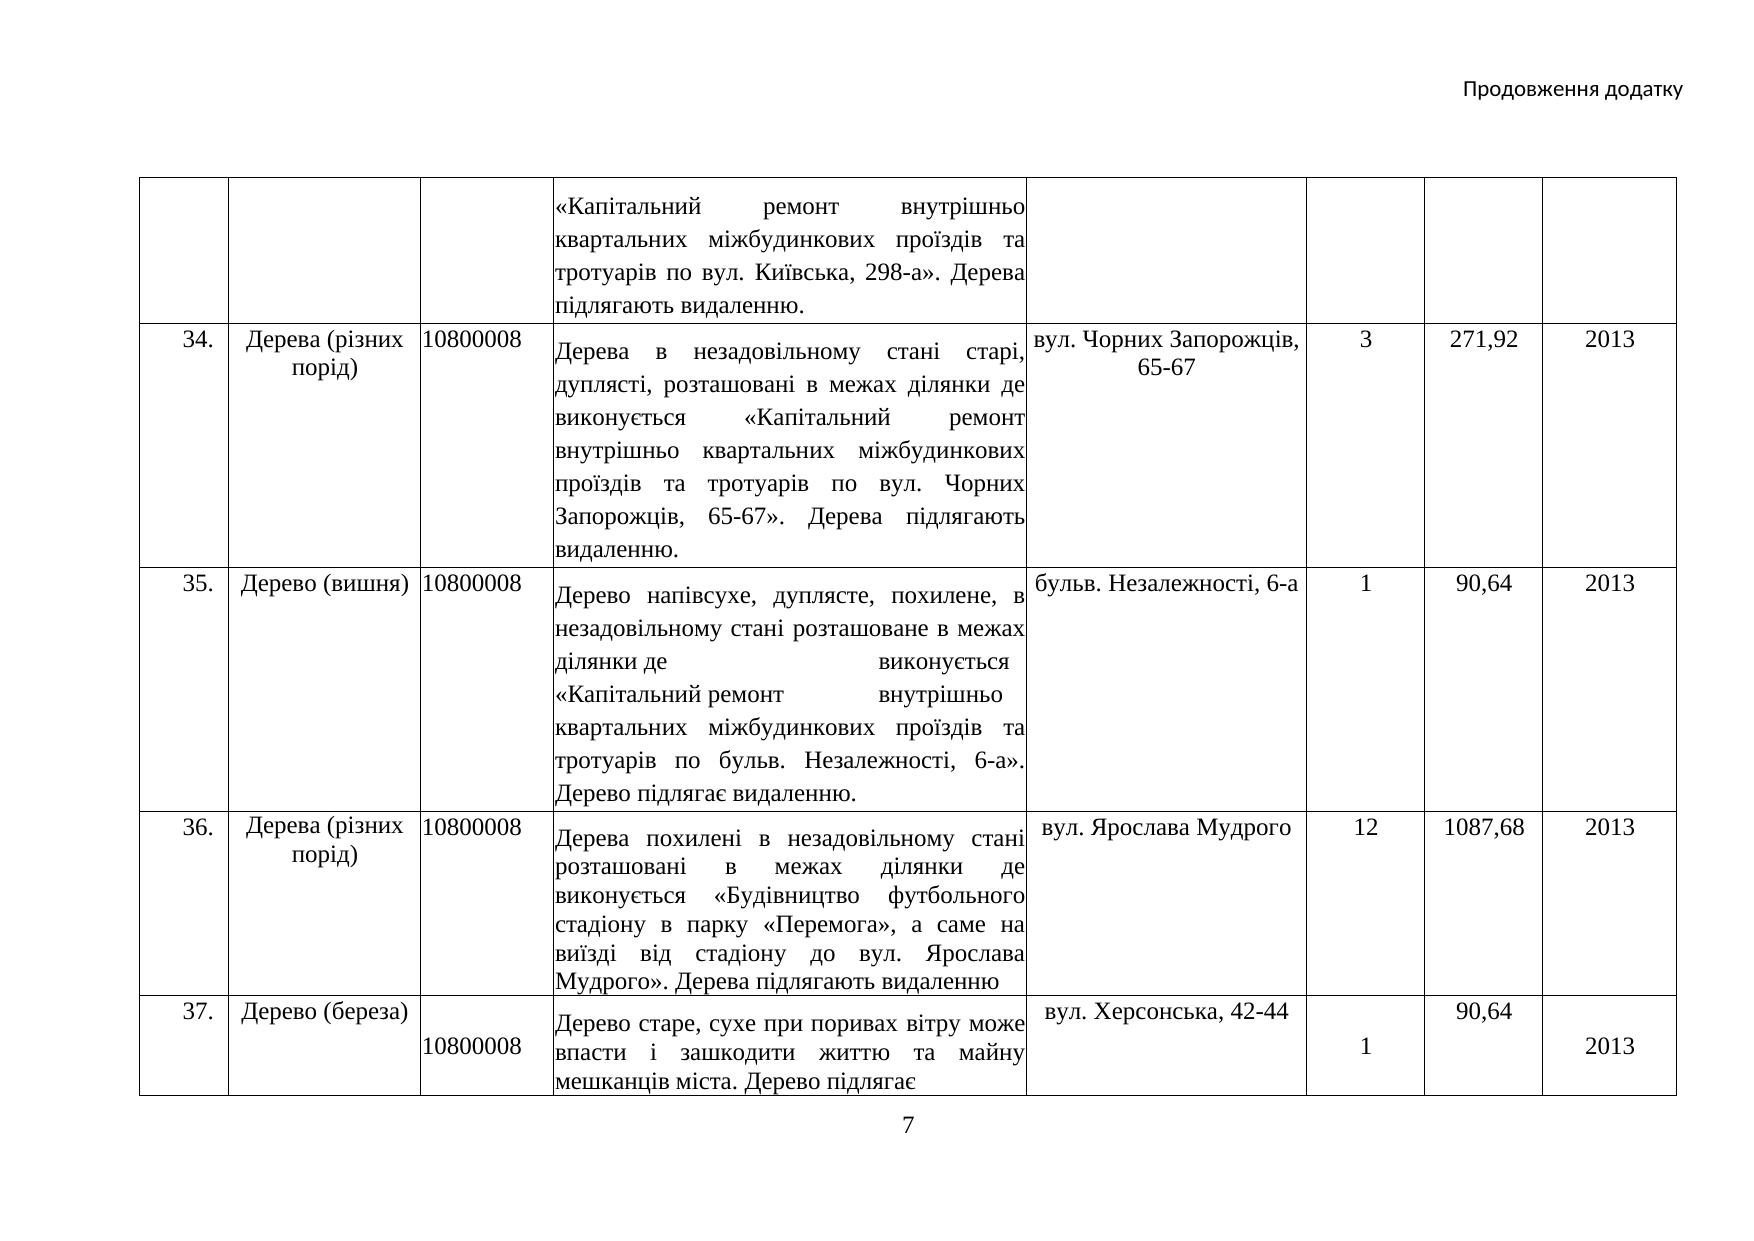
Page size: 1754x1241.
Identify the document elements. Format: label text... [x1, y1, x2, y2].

table_cell 1 [1307, 568, 1424, 811]
table_header [1425, 178, 1542, 323]
table_cell Дерево (вишня) [229, 568, 420, 811]
table_header [1027, 178, 1306, 323]
table_cell вул. Ярослава Мудрого [1027, 812, 1306, 995]
table_cell 10800008 [421, 324, 553, 567]
table_cell 3 [1307, 324, 1424, 567]
table_cell Дерева похилені в незадовільному стані розташовані в межах ділянки де виконується «Будівництво футбольного стадіону в парку «Перемога», а саме на виїзді від стадіону до вул. Ярослава Мудрого». Дерева підлягають видаленню [554, 812, 1026, 995]
table_header «Капітальний ремонт внутрішньо квартальних міжбудинкових проїздів та тротуарів по вул. Київська, 298-а». Дерева підлягають видаленню. [554, 178, 1026, 323]
table_cell 1087,68 [1425, 812, 1542, 995]
table_cell Дерева (різних порід) [229, 324, 420, 567]
table_cell 34. [140, 324, 228, 567]
table_cell 10800008 [421, 996, 553, 1094]
table_cell 90,64 [1425, 996, 1542, 1094]
table_cell 2013 [1543, 996, 1676, 1094]
table_cell 36. [140, 812, 228, 995]
table_cell Дерево напівсухе, дуплясте, похилене, в незадовільному стані розташоване в межах ділянки де виконується «Капітальний ремонт внутрішньо квартальних міжбудинкових проїздів та тротуарів по бульв. Незалежності, 6-а». Дерево підлягає видаленню. [554, 568, 1026, 811]
table_cell Дерева (різних порід) [229, 812, 420, 995]
table_cell 10800008 [421, 568, 553, 811]
table_header [229, 178, 420, 323]
table_header [140, 178, 228, 323]
table_cell 271,92 [1425, 324, 1542, 567]
table_cell 90,64 [1425, 568, 1542, 811]
table_header [1307, 178, 1424, 323]
table_cell 12 [1307, 812, 1424, 995]
table_cell бульв. Незалежності, 6-а [1027, 568, 1306, 811]
table_cell 1 [1307, 996, 1424, 1094]
table_cell 2013 [1543, 812, 1676, 995]
table_cell 37. [140, 996, 228, 1094]
table_cell 2013 [1543, 568, 1676, 811]
table_header [1543, 178, 1676, 323]
table_cell Дерева в незадовільному стані старі, дуплясті, розташовані в межах ділянки де виконується «Капітальний ремонт внутрішньо квартальних міжбудинкових проїздів та тротуарів по вул. Чорних Запорожців, 65-67». Дерева підлягають видаленню. [554, 324, 1026, 567]
table_cell вул. Чорних Запорожців, 65-67 [1027, 324, 1306, 567]
table_cell вул. Херсонська, 42-44 [1027, 996, 1306, 1094]
table_cell 10800008 [421, 812, 553, 995]
table_header [421, 178, 553, 323]
table_cell Дерево старе, сухе при поривах вітру може впасти і зашкодити життю та майну мешканців міста. Дерево підлягає [554, 996, 1026, 1094]
table_cell 35. [140, 568, 228, 811]
table_cell Дерево (береза) [229, 996, 420, 1094]
table_cell 2013 [1543, 324, 1676, 567]
